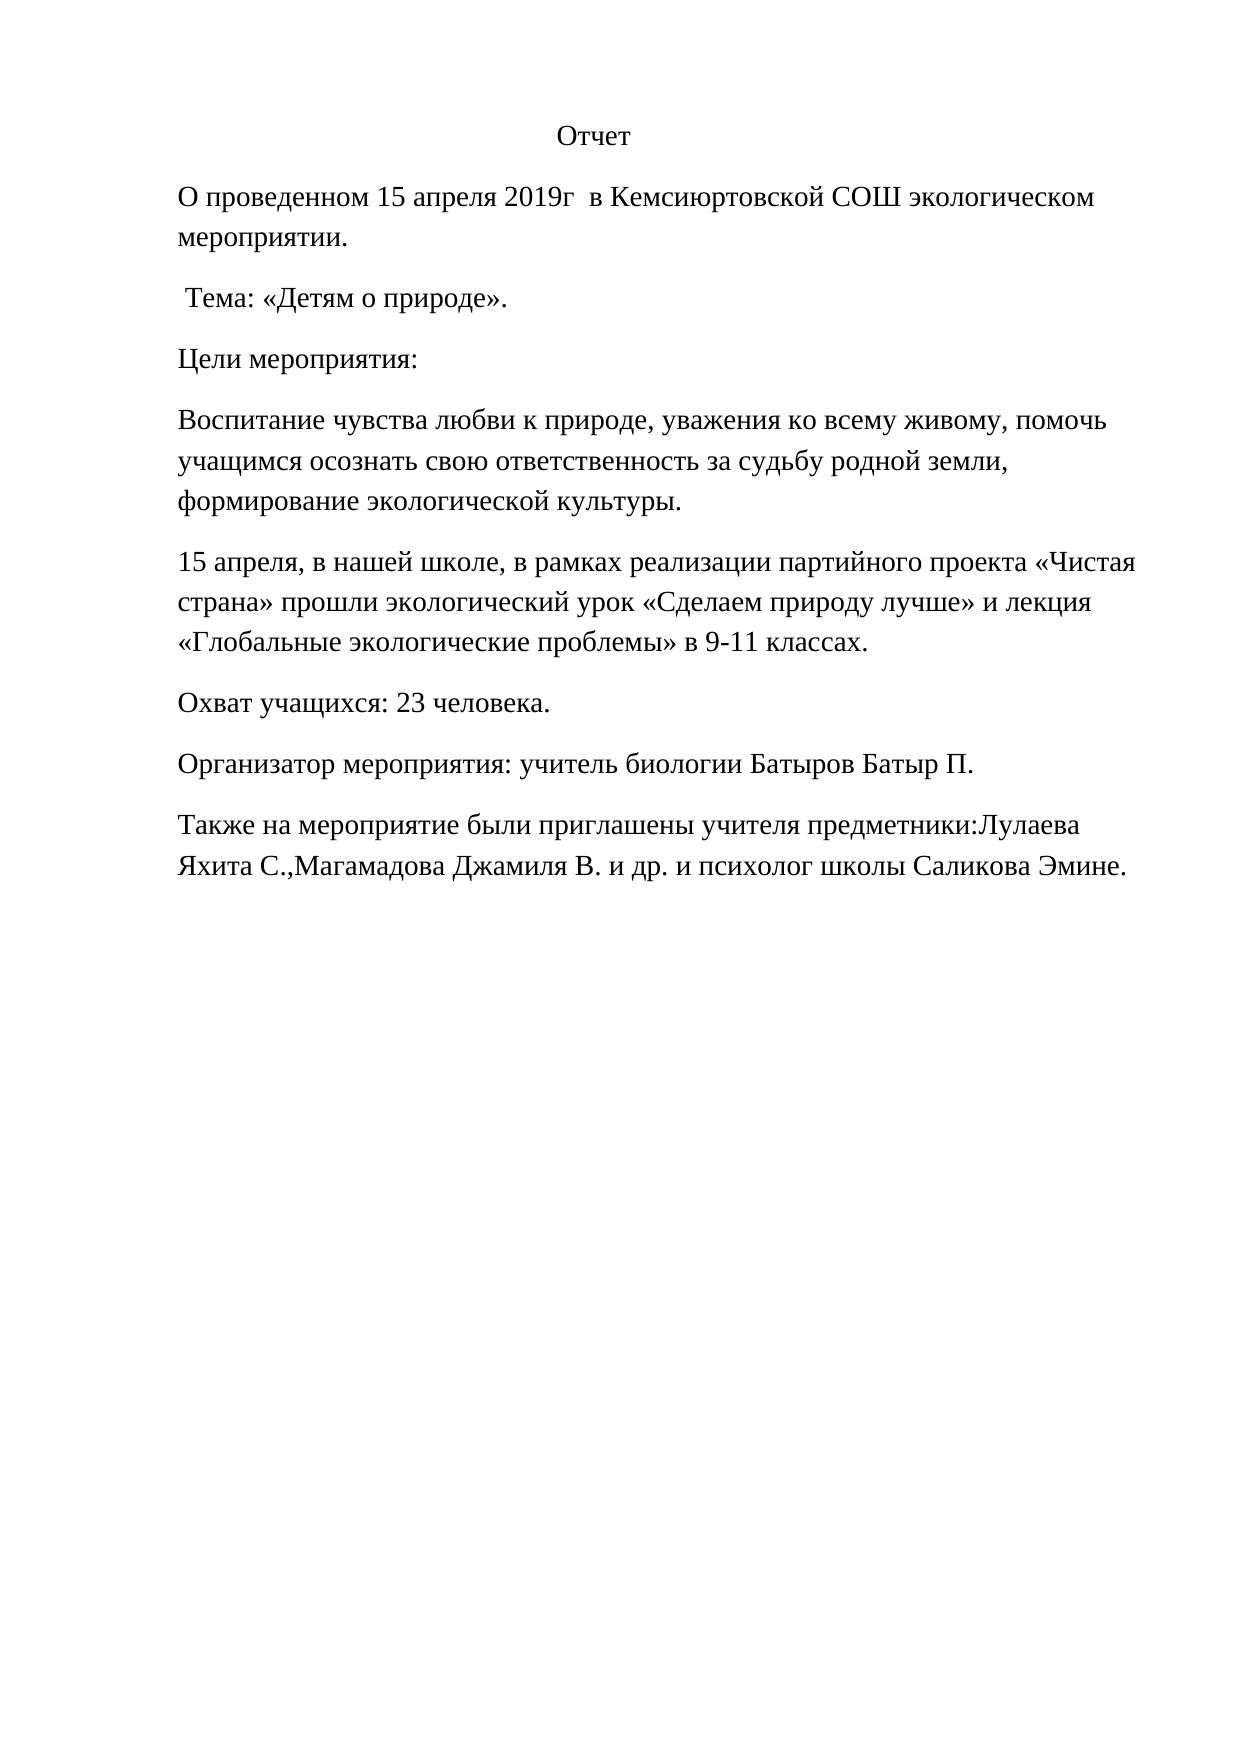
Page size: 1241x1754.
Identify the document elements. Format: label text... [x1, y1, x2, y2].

text Отчет [177, 118, 1152, 152]
text Организатор мероприятия: учитель биологии Батыров Батыр П. [177, 746, 1152, 780]
text Также на мероприятие были приглашены учителя предметники:Лулаева Яхита С.,Магамадова Джамиля В. и др. и психолог школы Саликова Эмине. [177, 807, 1152, 881]
text Тема: «Детям о природе». [177, 280, 1152, 314]
text О проведенном 15 апреля 2019г в Кемсиюртовской СОШ экологическом мероприятии. [177, 179, 1152, 253]
text Цели мероприятия: [177, 341, 1152, 375]
text Воспитание чувства любви к природе, уважения ко всему живому, помочь учащимся осознать свою ответственность за судьбу родной земли, формирование экологической культуры. [177, 402, 1152, 516]
text 15 апреля, в нашей школе, в рамках реализации партийного проекта «Чистая страна» прошли экологический урок «Сделаем природу лучше» и лекция «Глобальные экологические проблемы» в 9-11 классах. [177, 544, 1152, 658]
text Охват учащихся: 23 человека. [177, 685, 1152, 719]
